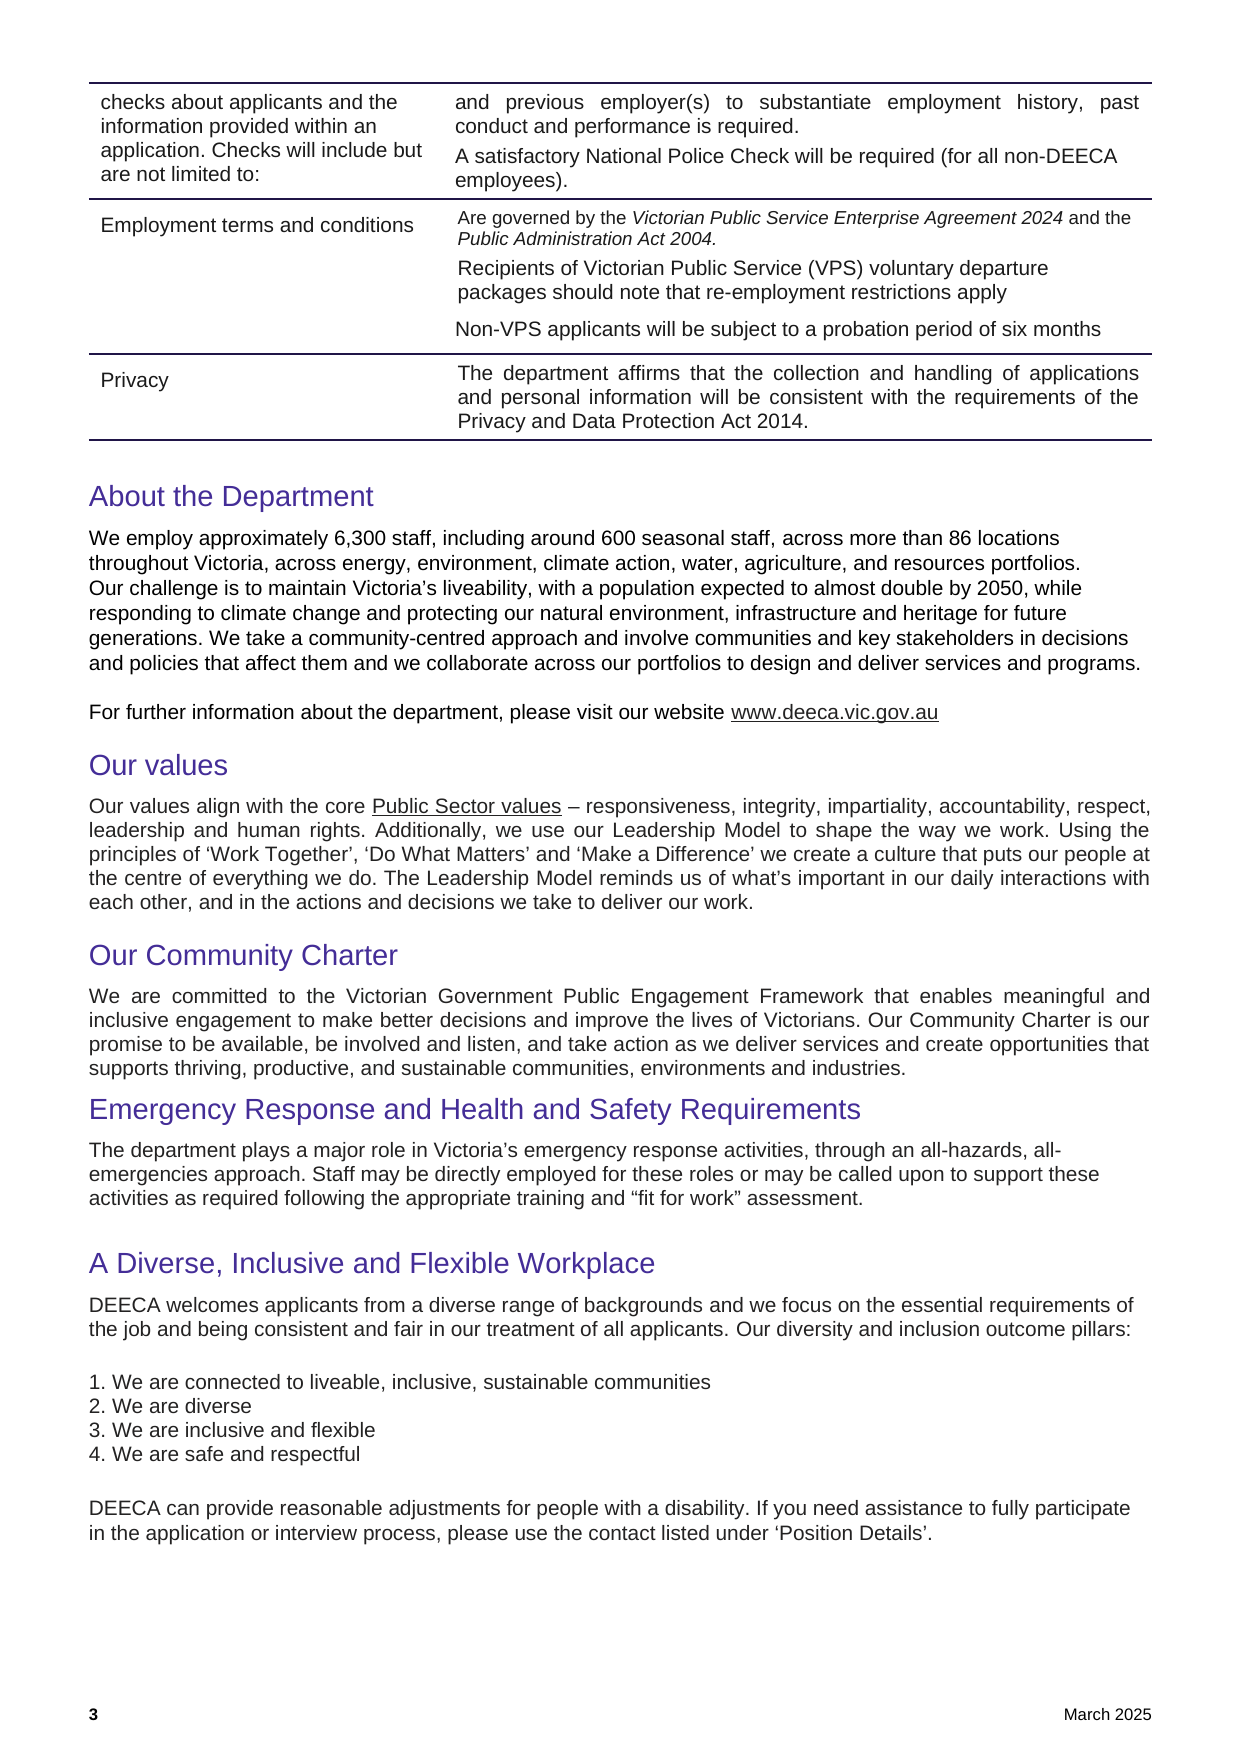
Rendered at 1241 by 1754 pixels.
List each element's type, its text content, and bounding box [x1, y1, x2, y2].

text Our challenge is to maintain Victoria’s liveability, with a population expected to almost double by 2050, while responding to climate change and protecting our natural environment, infrastructure and heritage for future generations. We take a community-centred approach and involve communities and key stakeholders in decisions and policies that affect them and we collaborate across our portfolios to design and deliver services and programs. [89, 575, 1152, 675]
text A Diverse, Inclusive and Flexible Workplace [89, 1246, 1152, 1280]
text The department plays a major role in Victoria’s emergency response activities, through an all-hazards, all-emergencies approach. Staff may be directly employed for these roles or may be called upon to support these activities as required following the appropriate training and “fit for work” assessment. [89, 1138, 1152, 1210]
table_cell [89, 84, 443, 198]
text Our values [89, 748, 1152, 781]
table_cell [443, 84, 1152, 198]
table_cell The department affirms that the collection and handling of applications and personal information will be consistent with the requirements of the Privacy and Data Protection Act 2014. [443, 355, 1152, 439]
text We employ approximately 6,300 staff, including around 600 seasonal staff, across more than 86 locations throughout Victoria, across energy, environment, climate action, water, agriculture, and resources portfolios. [89, 525, 1152, 575]
table_cell Employment terms and conditions [89, 200, 443, 353]
table_cell Are governed by the Victorian Public Service Enterprise Agreement 2024 and the Public Administration Act 2004. Recipients of Victorian Public Service (VPS) voluntary departure packages should note that re-employment restrictions apply Non- applicants will be subject to a probation period of six months [443, 200, 1152, 353]
text DEECA can provide reasonable adjustments for people with a disability. If you need assistance to fully participate in the application or interview process, please use the contact listed under ‘Position Details’. [89, 1494, 1152, 1544]
table_cell Privacy [89, 355, 443, 439]
text DEECA welcomes applicants from a diverse range of backgrounds and we focus on the essential requirements of the job and being consistent and fair in our treatment of all applicants. Our diversity and inclusion outcome pillars: [89, 1292, 1152, 1340]
text We are committed to the Victorian Government Public Engagement Framework that enables meaningful and inclusive engagement to make better decisions and improve the lives of Victorians. Our Community Charter is our promise to be available, be involved and listen, and take action as we deliver services and create opportunities that supports thriving, productive, and sustainable communities, environments and industries. [89, 984, 1152, 1079]
text Our values align with the core Public Sector values – responsiveness, integrity, impartiality, accountability, respect, leadership and human rights. Additionally, we use our Leadership Model to shape the way we work. Using the principles of ‘Work Together’, ‘Do What Matters’ and ‘Make a Difference’ we create a culture that puts our people at the centre of everything we do. The Leadership Model reminds us of what’s important in our daily interactions with each other, and in the actions and decisions we take to deliver our work. [89, 794, 1152, 914]
text Our Community Charter [89, 938, 1152, 971]
text 1. We are connected to liveable, inclusive, sustainable communities 2. We are diverse 3. We are inclusive and flexible 4. We are safe and respectful [89, 1369, 1152, 1465]
text Emergency Response and Health and Safety Requirements [89, 1092, 1152, 1126]
text About the Department [89, 479, 1152, 512]
text For further information about the department, please visit our website www.deeca.vic.gov.au [89, 700, 1152, 724]
